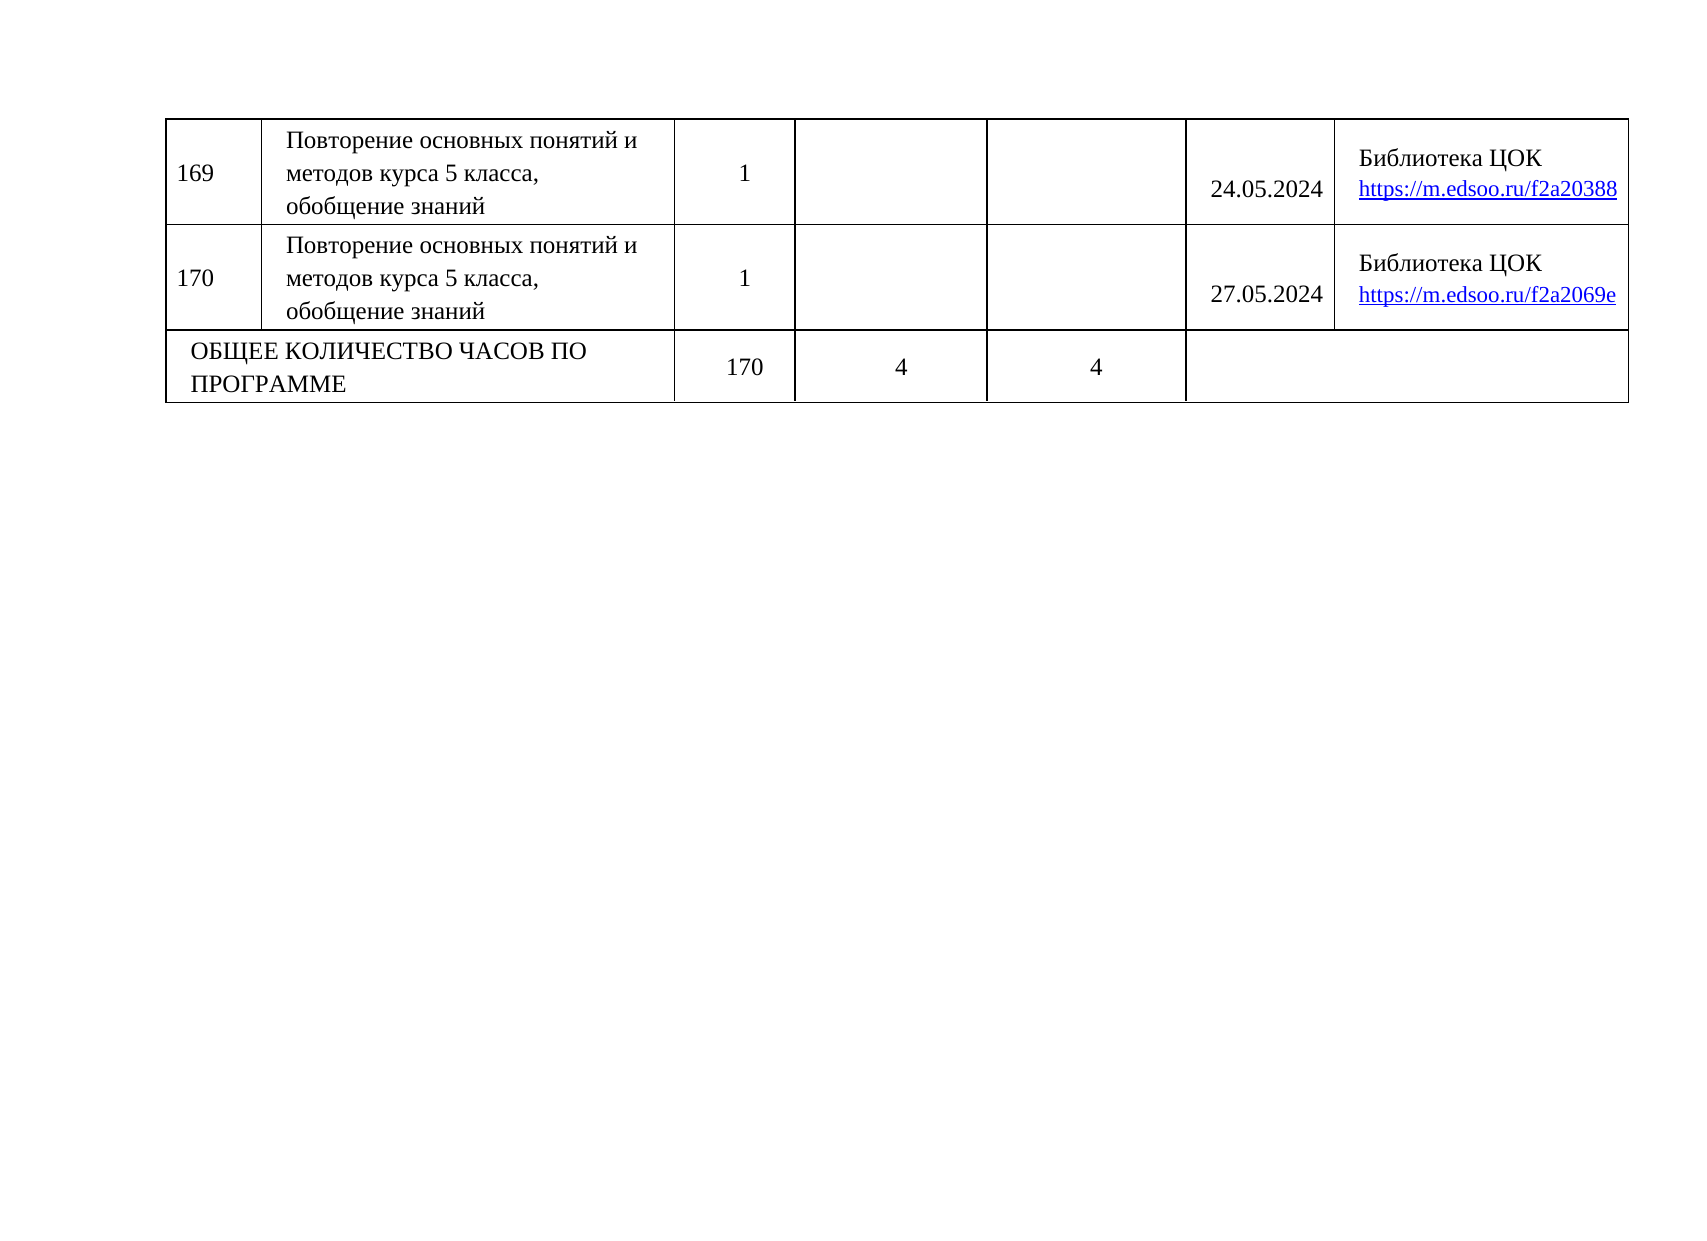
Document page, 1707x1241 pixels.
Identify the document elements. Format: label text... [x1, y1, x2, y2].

table_cell [796, 120, 986, 223]
table_cell Библиотека ЦОК https://m.edsoo.ru/f2a2069e [1335, 225, 1628, 329]
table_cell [262, 120, 674, 223]
table_cell 1 [675, 225, 794, 329]
table_cell 27.05.2024 [1187, 225, 1334, 329]
table_cell [1187, 331, 1628, 401]
table_cell 170 [675, 331, 794, 401]
table_cell 1 [675, 120, 794, 223]
table_cell 4 [988, 331, 1185, 401]
table_cell Библиотека ЦОК https://m.edsoo.ru/f2a20388 [1335, 120, 1628, 223]
table_cell 169 [167, 120, 261, 223]
table_cell ОБЩЕЕ КОЛИЧЕСТВО ЧАСОВ ПО ПРОГРАММЕ [167, 331, 674, 401]
table_cell [796, 225, 986, 329]
table_cell 24.05.2024 [1187, 120, 1334, 223]
table_cell [988, 120, 1185, 223]
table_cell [262, 225, 674, 329]
table_cell [988, 225, 1185, 329]
table_cell 170 [167, 225, 261, 329]
table_cell 4 [796, 331, 986, 401]
